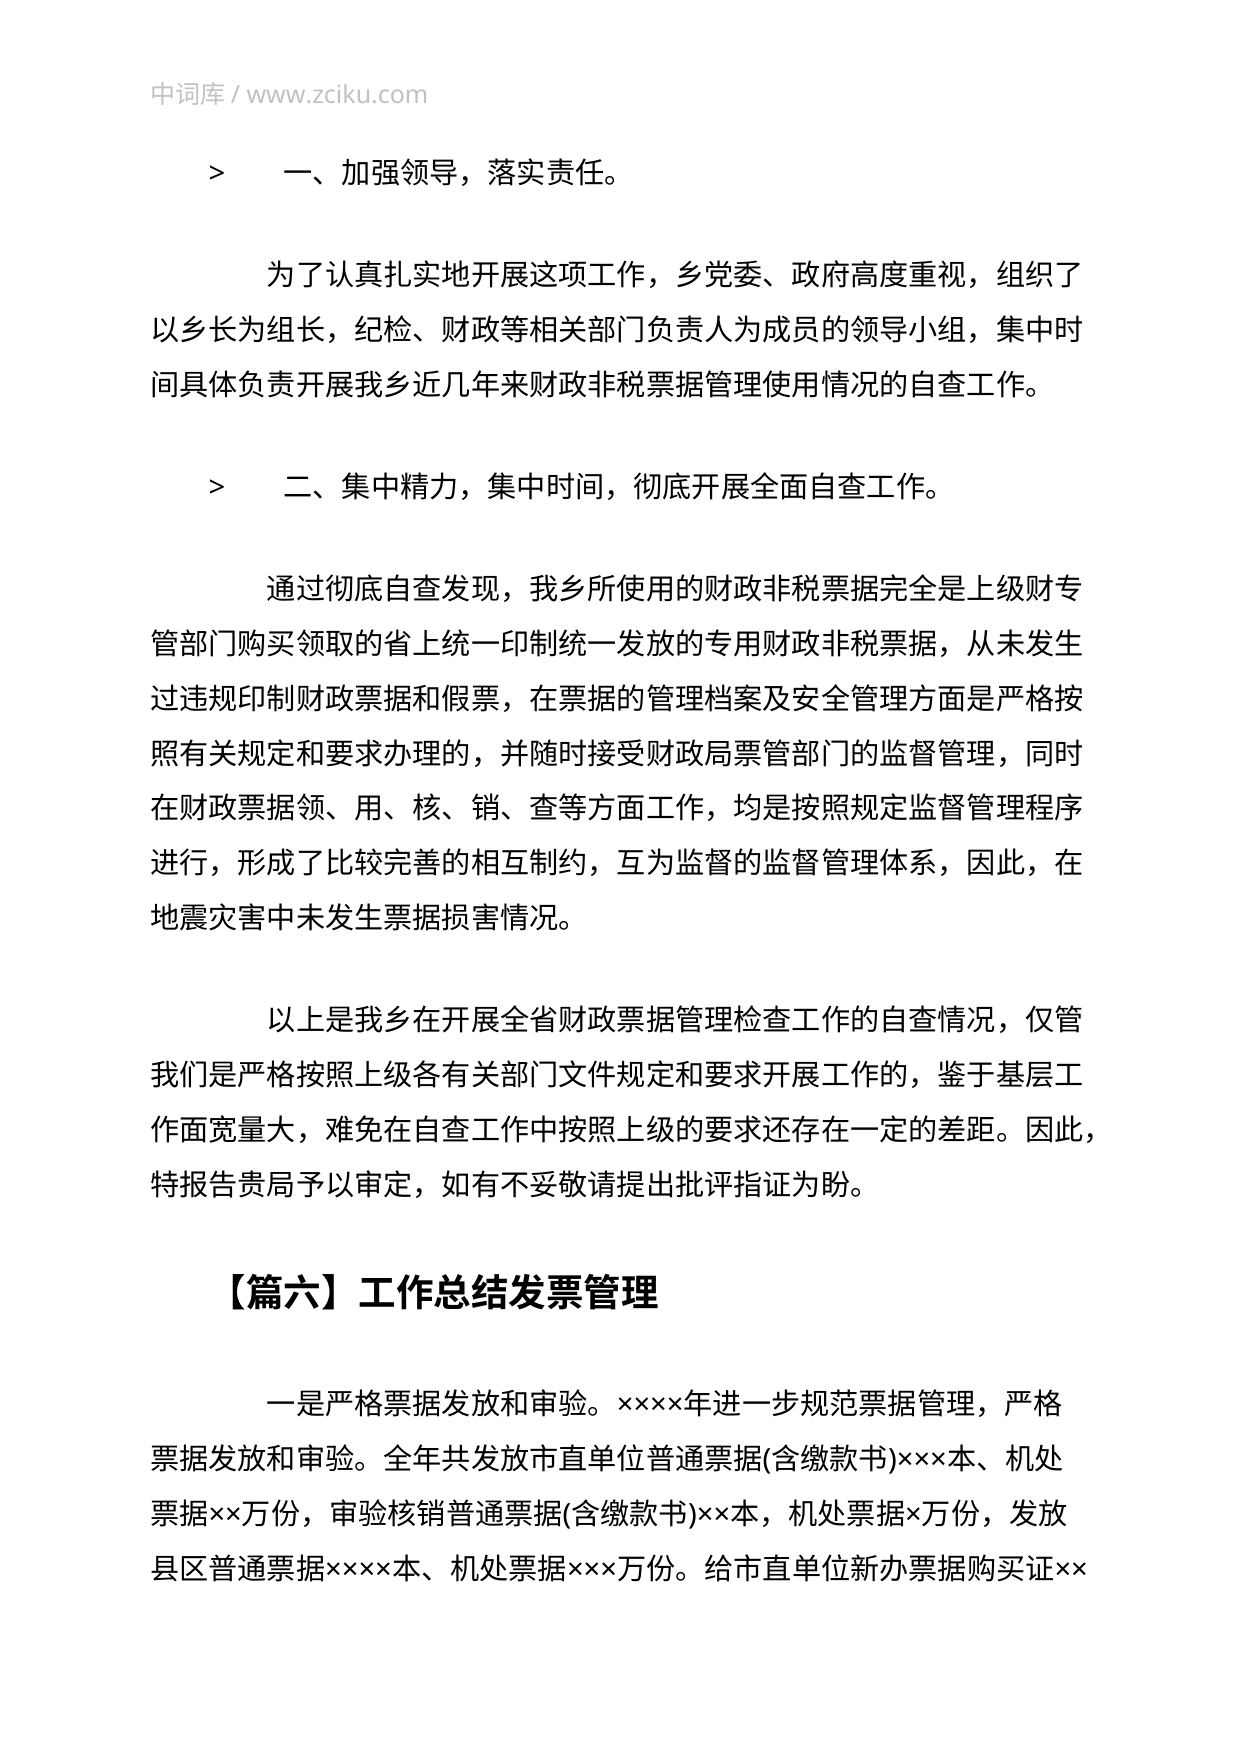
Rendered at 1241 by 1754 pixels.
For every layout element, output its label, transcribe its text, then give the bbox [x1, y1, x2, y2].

text 以上是我乡在开展全省财政票据管理检查工作的自查情况，仅管我们是严格按照上级各有关部门文件规定和要求开展工作的，鉴于基层工作面宽量大，难免在自查工作中按照上级的要求还存在一定的差距。因此，特报告贵局予以审定，如有不妥敬请提出批评指证为盼。 [150, 997, 1090, 1204]
text 为了认真扎实地开展这项工作，乡党委、政府高度重视，组织了以乡长为组长，纪检、财政等相关部门负责人为成员的领导小组，集中时间具体负责开展我乡近几年来财政非税票据管理使用情况的自查工作。 [150, 252, 1090, 404]
text 【篇六】工作总结发票管理 [150, 1263, 1090, 1317]
text 通过彻底自查发现，我乡所使用的财政非税票据完全是上级财专管部门购买领取的省上统一印制统一发放的专用财政非税票据，从未发生过违规印制财政票据和假票，在票据的管理档案及安全管理方面是严格按照有关规定和要求办理的，并随时接受财政局票管部门的监督管理，同时在财政票据领、用、核、销、查等方面工作，均是按照规定监督管理程序进行，形成了比较完善的相互制约，互为监督的监督管理体系，因此，在地震灾害中未发生票据损害情况。 [150, 566, 1090, 937]
text > 一、加强领导，落实责任。 [150, 150, 1090, 192]
text > 二、集中精力，集中时间，彻底开展全面自查工作。 [150, 463, 1090, 506]
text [150, 1381, 1090, 1588]
